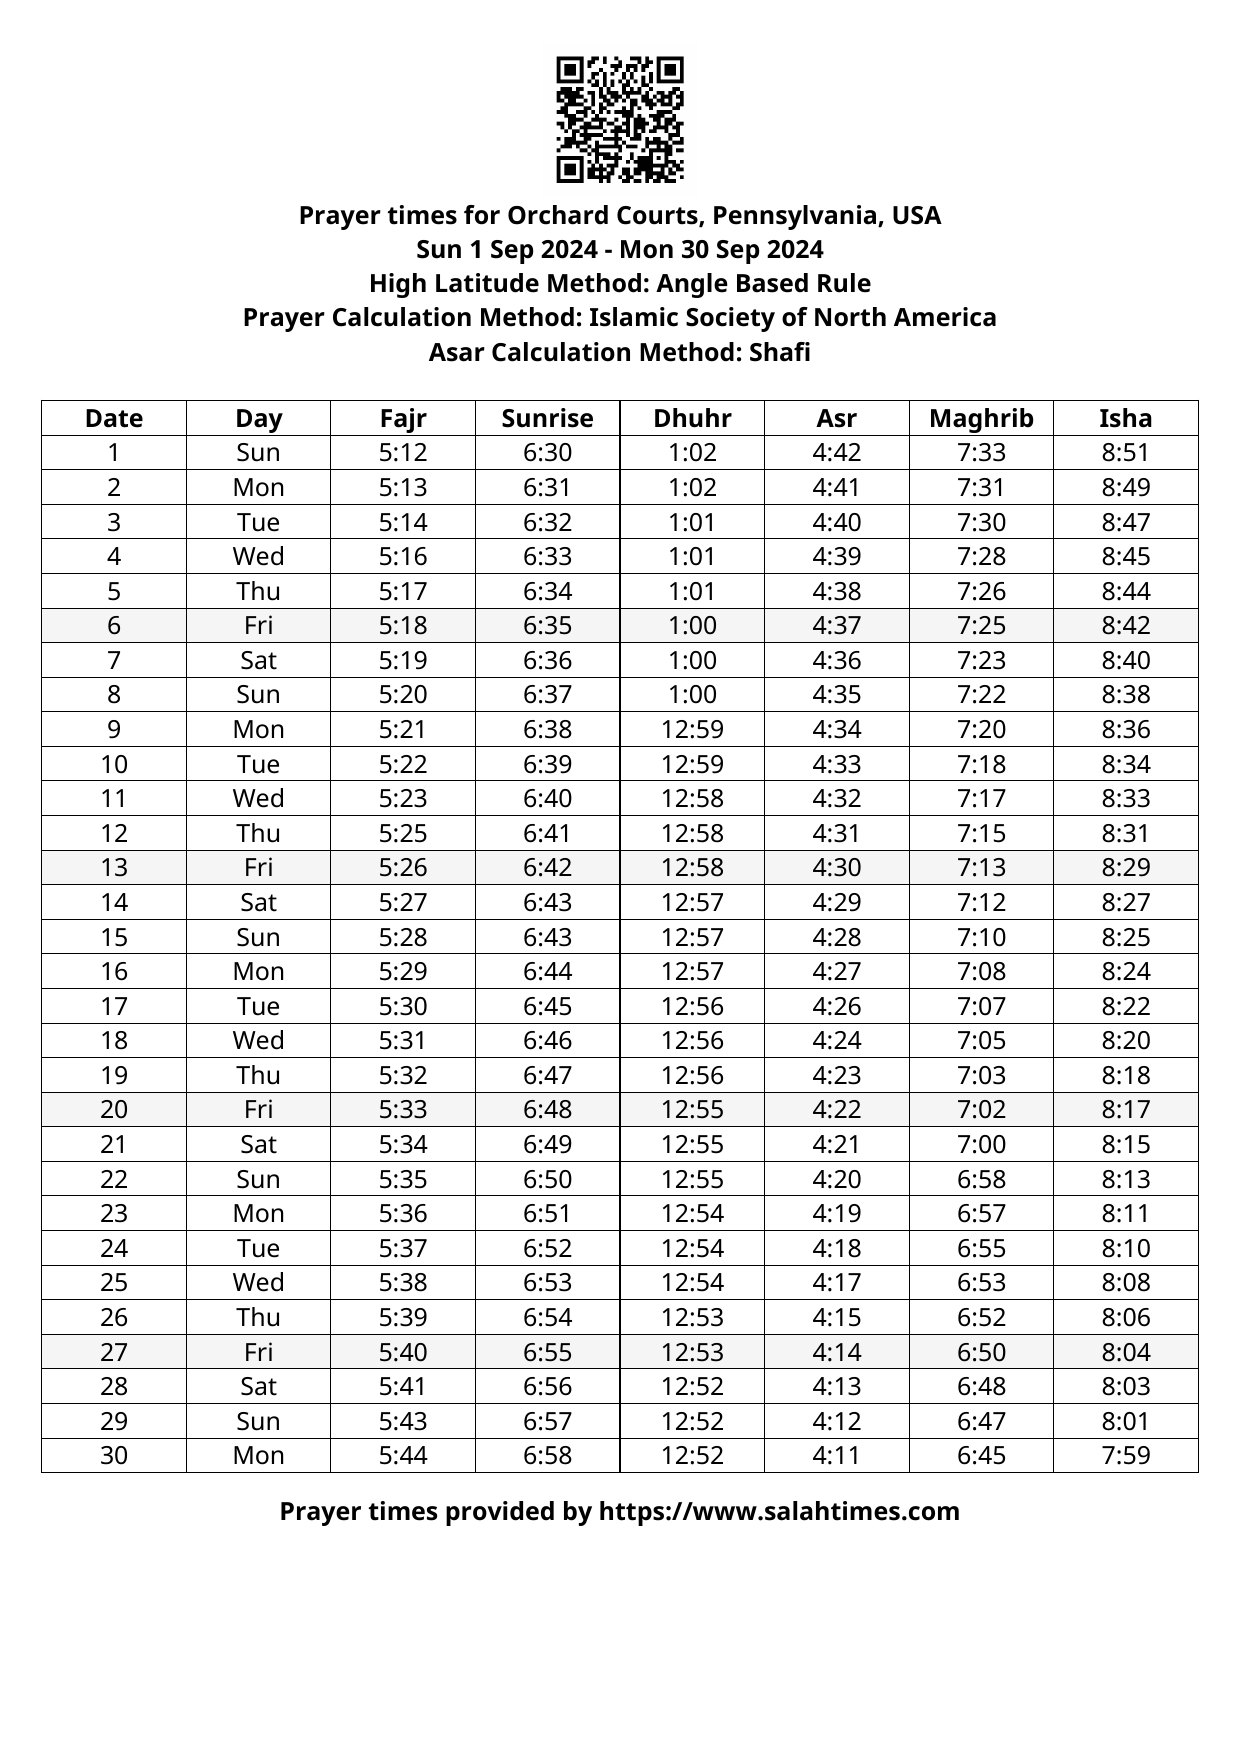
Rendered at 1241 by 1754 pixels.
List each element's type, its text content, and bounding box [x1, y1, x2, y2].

table_header Day [187, 401, 330, 434]
table_cell 3 [42, 505, 186, 538]
table_cell 4:42 [765, 436, 909, 469]
table_cell 8:10 [1054, 1231, 1198, 1264]
table_cell Sat [187, 643, 330, 677]
table_cell 4:21 [765, 1127, 909, 1161]
table_cell 12:56 [621, 1024, 764, 1057]
table_cell Sat [187, 885, 330, 919]
table_cell 4:17 [765, 1266, 909, 1299]
table_cell 5:12 [331, 436, 475, 469]
table_cell 6:42 [476, 851, 619, 884]
table_cell 6:51 [476, 1196, 619, 1230]
table_cell 12:53 [621, 1300, 764, 1334]
table_cell 9 [42, 712, 186, 746]
table_cell 19 [42, 1058, 186, 1092]
table_cell 7:13 [910, 851, 1053, 884]
table_cell Mon [187, 1439, 330, 1472]
table_cell 6:45 [476, 989, 619, 1022]
table_cell 6:32 [476, 505, 619, 538]
table_cell 6:48 [476, 1093, 619, 1126]
table_cell Mon [187, 954, 330, 988]
table_cell Sat [187, 1127, 330, 1161]
table_cell Thu [187, 1058, 330, 1092]
table_cell 7:18 [910, 747, 1053, 780]
table_cell 5:36 [331, 1196, 475, 1230]
table_header Dhuhr [621, 401, 764, 434]
table_cell 7:28 [910, 539, 1053, 573]
table_cell 12:58 [621, 851, 764, 884]
table_cell 4:13 [765, 1369, 909, 1403]
table_cell 8:36 [1054, 712, 1198, 746]
table_cell 7:30 [910, 505, 1053, 538]
table_cell 12:52 [621, 1439, 764, 1472]
table_cell 7:26 [910, 574, 1053, 607]
table_cell 12 [42, 816, 186, 849]
table_cell 6:47 [476, 1058, 619, 1092]
table_cell Mon [187, 1196, 330, 1230]
table_cell 4:12 [765, 1404, 909, 1437]
table_cell 8:27 [1054, 885, 1198, 919]
table_cell 5:21 [331, 712, 475, 746]
table_cell 6:37 [476, 678, 619, 711]
table_cell 27 [42, 1335, 186, 1368]
table_cell 7:17 [910, 781, 1053, 815]
table_cell 5:22 [331, 747, 475, 780]
table_cell 5:25 [331, 816, 475, 849]
table_cell 6:53 [476, 1266, 619, 1299]
table_header Asr [765, 401, 909, 434]
table_cell 15 [42, 920, 186, 953]
table_cell 23 [42, 1196, 186, 1230]
table_cell 12:54 [621, 1196, 764, 1230]
table_cell 8:38 [1054, 678, 1198, 711]
table_cell 5:38 [331, 1266, 475, 1299]
table_cell 4:20 [765, 1162, 909, 1195]
table_cell 4:15 [765, 1300, 909, 1334]
table_cell 4:22 [765, 1093, 909, 1126]
table_cell Thu [187, 1300, 330, 1334]
table_cell 2 [42, 470, 186, 504]
table_cell 5:27 [331, 885, 475, 919]
table_cell Fri [187, 1335, 330, 1368]
table_cell 12:57 [621, 885, 764, 919]
table_cell 8:45 [1054, 539, 1198, 573]
table_cell 12:58 [621, 781, 764, 815]
table_cell 8:47 [1054, 505, 1198, 538]
table_cell 6:52 [910, 1300, 1053, 1334]
table_cell 4:19 [765, 1196, 909, 1230]
table_cell 4:28 [765, 920, 909, 953]
table_cell 7:22 [910, 678, 1053, 711]
table_cell 18 [42, 1024, 186, 1057]
table_cell 12:55 [621, 1093, 764, 1126]
table_cell 12:56 [621, 1058, 764, 1092]
table_cell Fri [187, 1093, 330, 1126]
table_cell 6:50 [476, 1162, 619, 1195]
table_cell 5:30 [331, 989, 475, 1022]
table_cell 29 [42, 1404, 186, 1437]
table_cell Sat [187, 1369, 330, 1403]
table_cell 12:57 [621, 920, 764, 953]
table_cell 8:11 [1054, 1196, 1198, 1230]
table_cell 7:10 [910, 920, 1053, 953]
table_cell 6:41 [476, 816, 619, 849]
table_cell 4:23 [765, 1058, 909, 1092]
table_cell 6:46 [476, 1024, 619, 1057]
table_cell 25 [42, 1266, 186, 1299]
table_cell 6:55 [476, 1335, 619, 1368]
table_cell 5:29 [331, 954, 475, 988]
table_cell 4:34 [765, 712, 909, 746]
table_cell 5:37 [331, 1231, 475, 1264]
table_cell 12:53 [621, 1335, 764, 1368]
table_cell 1:00 [621, 678, 764, 711]
table_header Date [42, 401, 186, 434]
table_cell Tue [187, 1231, 330, 1264]
table_cell 4:37 [765, 609, 909, 642]
table_cell 8:40 [1054, 643, 1198, 677]
table_cell 12:52 [621, 1404, 764, 1437]
table_cell 4:35 [765, 678, 909, 711]
table_cell 5:33 [331, 1093, 475, 1126]
table_cell 6:52 [476, 1231, 619, 1264]
table_cell 6 [42, 609, 186, 642]
table_cell 5:32 [331, 1058, 475, 1092]
table_cell 4:41 [765, 470, 909, 504]
table_cell Wed [187, 539, 330, 573]
table_cell Sun [187, 678, 330, 711]
table_cell 6:57 [910, 1196, 1053, 1230]
table_cell Sun [187, 1162, 330, 1195]
table_cell 12:57 [621, 954, 764, 988]
table_cell Tue [187, 505, 330, 538]
table_cell Thu [187, 816, 330, 849]
table_cell 6:43 [476, 920, 619, 953]
table_cell 8:08 [1054, 1266, 1198, 1299]
table_cell Fri [187, 851, 330, 884]
table_cell 6:43 [476, 885, 619, 919]
table_cell 8:04 [1054, 1335, 1198, 1368]
table_cell 7:03 [910, 1058, 1053, 1092]
table_cell 7:15 [910, 816, 1053, 849]
table_cell 8:01 [1054, 1404, 1198, 1437]
table_cell 5:26 [331, 851, 475, 884]
table_cell 6:53 [910, 1266, 1053, 1299]
table_cell 5:44 [331, 1439, 475, 1472]
table_cell 4:27 [765, 954, 909, 988]
table_cell 5:13 [331, 470, 475, 504]
table_cell 26 [42, 1300, 186, 1334]
table_cell 12:56 [621, 989, 764, 1022]
table_cell 7:05 [910, 1024, 1053, 1057]
table_cell Tue [187, 747, 330, 780]
table_cell 6:38 [476, 712, 619, 746]
table_cell Mon [187, 470, 330, 504]
table_cell 22 [42, 1162, 186, 1195]
table_cell 8:44 [1054, 574, 1198, 607]
table_cell 7 [42, 643, 186, 677]
text Sun 1 Sep 2024 - Mon 30 Sep 2024 [42, 232, 1198, 266]
table_cell 8 [42, 678, 186, 711]
table_cell 1:00 [621, 643, 764, 677]
table_cell 7:25 [910, 609, 1053, 642]
table_cell 6:34 [476, 574, 619, 607]
table_cell 7:07 [910, 989, 1053, 1022]
table_cell 21 [42, 1127, 186, 1161]
table_cell 17 [42, 989, 186, 1022]
table_cell 8:31 [1054, 816, 1198, 849]
table_cell 6:58 [476, 1439, 619, 1472]
table_cell 12:59 [621, 712, 764, 746]
table_cell 6:55 [910, 1231, 1053, 1264]
table_cell 4:18 [765, 1231, 909, 1264]
table_cell Wed [187, 1266, 330, 1299]
table_cell 1:01 [621, 574, 764, 607]
table_cell 5:23 [331, 781, 475, 815]
table_cell Mon [187, 712, 330, 746]
table_header Maghrib [910, 401, 1053, 434]
table_cell 5:39 [331, 1300, 475, 1334]
table_cell 7:12 [910, 885, 1053, 919]
table_cell 4:14 [765, 1335, 909, 1368]
table_cell 6:40 [476, 781, 619, 815]
table_cell 8:17 [1054, 1093, 1198, 1126]
table_cell 5 [42, 574, 186, 607]
table_cell 5:18 [331, 609, 475, 642]
table_cell 4:26 [765, 989, 909, 1022]
table_cell 6:45 [910, 1439, 1053, 1472]
table_cell 5:34 [331, 1127, 475, 1161]
table_cell 12:55 [621, 1127, 764, 1161]
table_cell 6:36 [476, 643, 619, 677]
table_cell 12:59 [621, 747, 764, 780]
table_cell 8:22 [1054, 989, 1198, 1022]
table_cell 5:19 [331, 643, 475, 677]
table_cell 7:23 [910, 643, 1053, 677]
table_cell 1 [42, 436, 186, 469]
table_cell 30 [42, 1439, 186, 1472]
table_cell 6:30 [476, 436, 619, 469]
text High Latitude Method: Angle Based Rule [42, 266, 1198, 300]
table_cell 6:35 [476, 609, 619, 642]
table_cell Fri [187, 609, 330, 642]
table_cell 8:33 [1054, 781, 1198, 815]
table_cell 8:15 [1054, 1127, 1198, 1161]
table_cell Thu [187, 574, 330, 607]
table_cell 5:43 [331, 1404, 475, 1437]
table_cell 8:13 [1054, 1162, 1198, 1195]
table_cell 1:02 [621, 436, 764, 469]
table_header Isha [1054, 401, 1198, 434]
table_cell 8:20 [1054, 1024, 1198, 1057]
table_cell 4 [42, 539, 186, 573]
text Prayer times for Orchard Courts, Pennsylvania, USA [42, 198, 1198, 232]
table_cell 4:24 [765, 1024, 909, 1057]
table_cell 8:03 [1054, 1369, 1198, 1403]
table_cell 24 [42, 1231, 186, 1264]
table_cell 7:31 [910, 470, 1053, 504]
table_cell 6:33 [476, 539, 619, 573]
table_cell 7:02 [910, 1093, 1053, 1126]
table_cell Sun [187, 920, 330, 953]
table_cell 4:39 [765, 539, 909, 573]
table_cell 12:58 [621, 816, 764, 849]
table_cell 4:33 [765, 747, 909, 780]
table_cell 5:16 [331, 539, 475, 573]
table_cell 12:54 [621, 1266, 764, 1299]
table_cell 4:29 [765, 885, 909, 919]
text Prayer Calculation Method: Islamic Society of North America [42, 300, 1198, 334]
table_cell 14 [42, 885, 186, 919]
table_cell 5:40 [331, 1335, 475, 1368]
table_cell 6:47 [910, 1404, 1053, 1437]
table_cell 8:29 [1054, 851, 1198, 884]
table_cell 8:06 [1054, 1300, 1198, 1334]
table_cell 12:55 [621, 1162, 764, 1195]
table_cell 8:49 [1054, 470, 1198, 504]
table_cell 6:58 [910, 1162, 1053, 1195]
table_cell 13 [42, 851, 186, 884]
table_cell 8:42 [1054, 609, 1198, 642]
table_cell 6:48 [910, 1369, 1053, 1403]
table_cell 6:49 [476, 1127, 619, 1161]
table_cell Wed [187, 781, 330, 815]
table_cell 4:30 [765, 851, 909, 884]
table_cell 5:14 [331, 505, 475, 538]
table_cell 1:02 [621, 470, 764, 504]
table_cell 7:08 [910, 954, 1053, 988]
table_cell Sun [187, 436, 330, 469]
table_cell 5:41 [331, 1369, 475, 1403]
table_cell Tue [187, 989, 330, 1022]
table_header Sunrise [476, 401, 619, 434]
table_cell 8:24 [1054, 954, 1198, 988]
table_cell 6:57 [476, 1404, 619, 1437]
table_cell 4:11 [765, 1439, 909, 1472]
table_cell 6:44 [476, 954, 619, 988]
table_cell 7:33 [910, 436, 1053, 469]
table_cell 10 [42, 747, 186, 780]
table_cell 4:32 [765, 781, 909, 815]
table_cell 5:20 [331, 678, 475, 711]
table_cell 28 [42, 1369, 186, 1403]
table_cell 8:34 [1054, 747, 1198, 780]
table_cell 6:56 [476, 1369, 619, 1403]
table_cell 5:28 [331, 920, 475, 953]
table_cell 12:54 [621, 1231, 764, 1264]
table_cell 20 [42, 1093, 186, 1126]
table_cell 4:40 [765, 505, 909, 538]
table_cell 4:36 [765, 643, 909, 677]
table_cell 7:20 [910, 712, 1053, 746]
table_cell 12:52 [621, 1369, 764, 1403]
table_cell 8:18 [1054, 1058, 1198, 1092]
text Asar Calculation Method: Shafi [42, 334, 1198, 368]
picture [542, 41, 699, 198]
table_cell 5:17 [331, 574, 475, 607]
table_cell 8:25 [1054, 920, 1198, 953]
table_cell 5:31 [331, 1024, 475, 1057]
table_cell 16 [42, 954, 186, 988]
table_cell 7:00 [910, 1127, 1053, 1161]
table_cell 11 [42, 781, 186, 815]
table_cell 5:35 [331, 1162, 475, 1195]
table_cell 6:39 [476, 747, 619, 780]
table_cell 6:54 [476, 1300, 619, 1334]
table_cell 7:59 [1054, 1439, 1198, 1472]
table_cell 1:00 [621, 609, 764, 642]
table_cell 4:38 [765, 574, 909, 607]
table_cell 4:31 [765, 816, 909, 849]
table_header Fajr [331, 401, 475, 434]
table_cell 8:51 [1054, 436, 1198, 469]
table_cell Wed [187, 1024, 330, 1057]
table_cell 6:31 [476, 470, 619, 504]
table_cell 1:01 [621, 505, 764, 538]
table_cell 6:50 [910, 1335, 1053, 1368]
text Prayer times provided by https://www.salahtimes.com [42, 1494, 1198, 1528]
table_cell Sun [187, 1404, 330, 1437]
table_cell 1:01 [621, 539, 764, 573]
